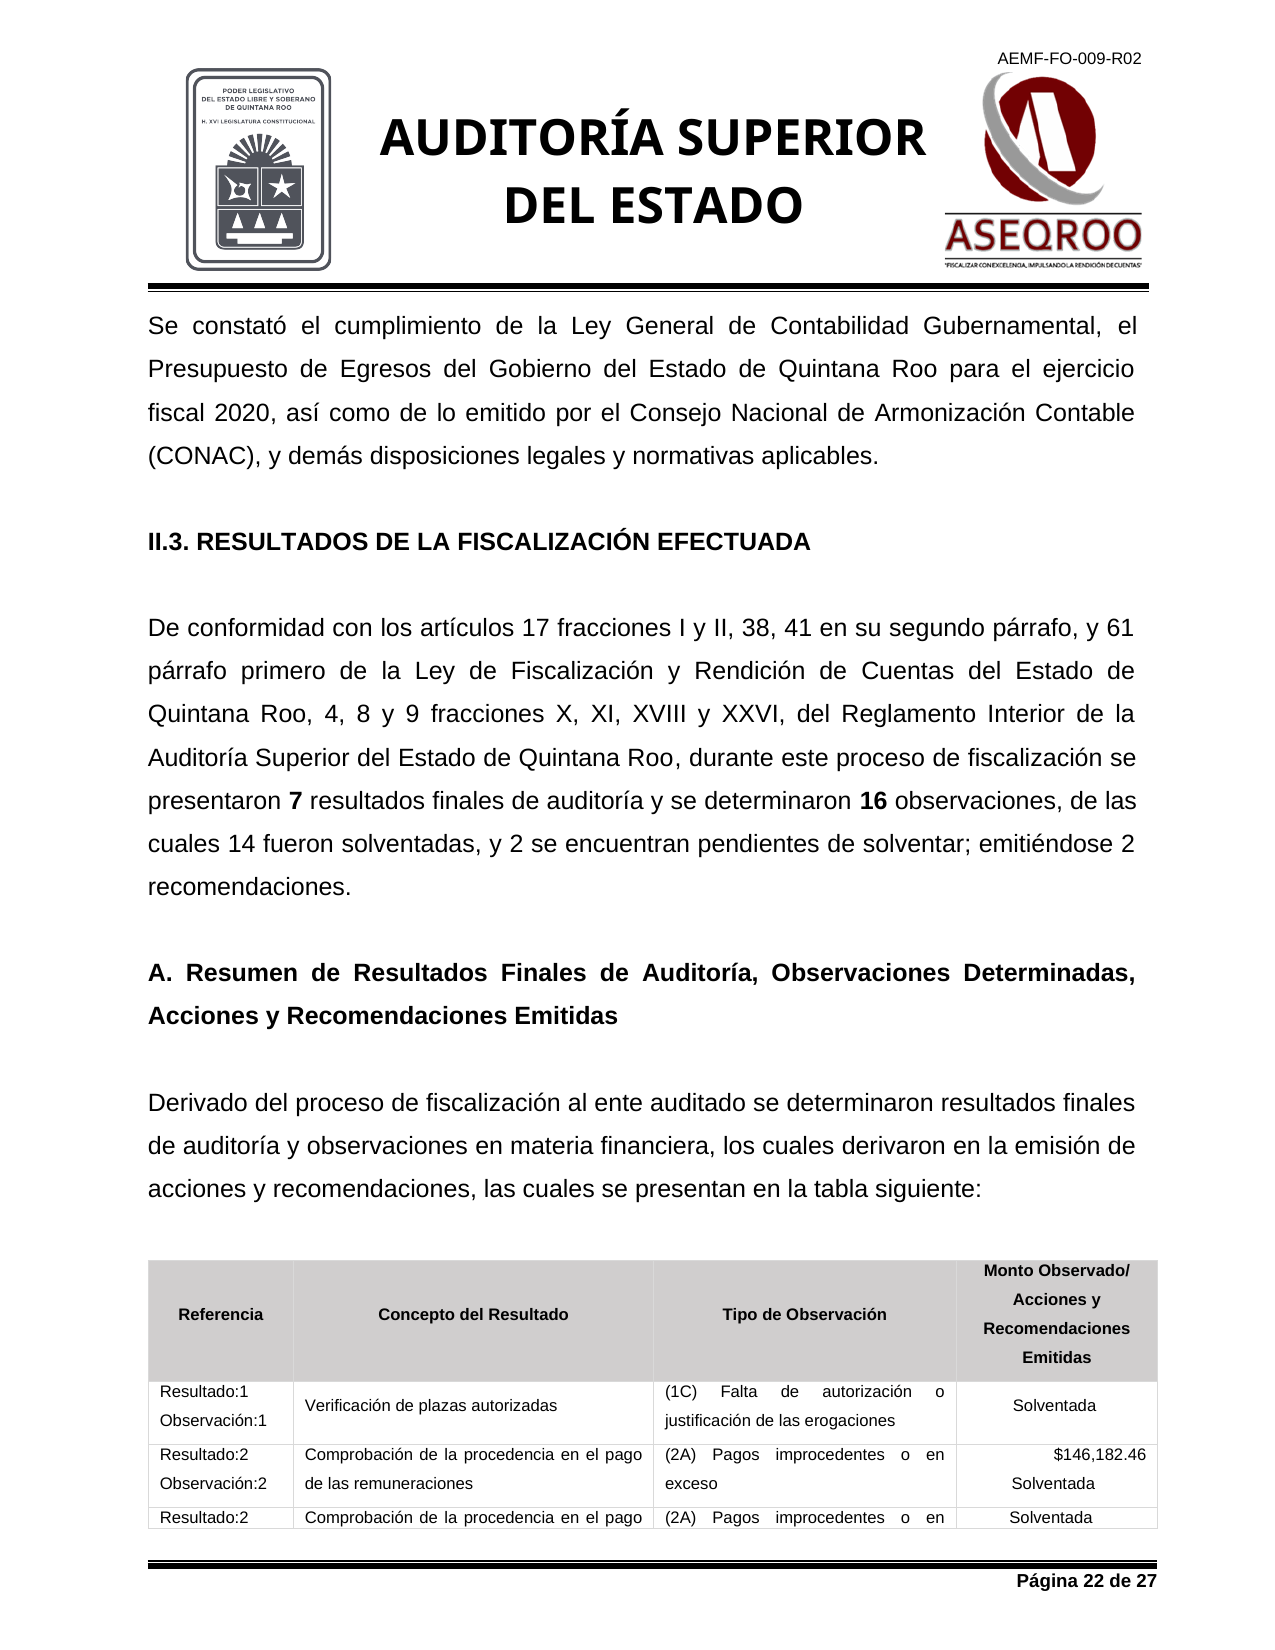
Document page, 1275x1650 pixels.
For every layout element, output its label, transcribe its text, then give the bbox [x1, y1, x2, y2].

table_cell Resultado:2 Observación:3 [149, 1508, 293, 1527]
text II.3. RESULTADOS DE LA FISCALIZACIÓN EFECTUADA [148, 527, 1137, 556]
table_cell $146,182.46 Solventada [957, 1445, 1157, 1507]
table_header Tipo de Observación [654, 1261, 956, 1381]
table_cell Comprobación de la procedencia en el pago de las remuneraciones [294, 1508, 653, 1527]
table_cell Verificación de plazas autorizadas [294, 1382, 653, 1444]
table_header Monto Observado/ Acciones y Recomendaciones Emitidas [957, 1261, 1157, 1381]
table_cell (2A) Pagos improcedentes o en exceso [654, 1508, 956, 1527]
table_cell Resultado:1 Observación:1 [149, 1382, 293, 1444]
table_cell (2A) Pagos improcedentes o en exceso [654, 1445, 956, 1507]
table_cell Solventada [957, 1382, 1157, 1444]
text A. Resumen de Resultados Finales de Auditoría, Observaciones Determinadas, Acciones y Recomendaciones Emitidas [148, 958, 1137, 1030]
table_cell Solventada [957, 1508, 1157, 1527]
text Se constató el cumplimiento de la Ley General de Contabilidad Gubernamental, el Presupuesto de Egresos del Gobierno del Estado de Quintana Roo para el ejercicio fiscal 2020, así como de lo emitido por el Consejo Nacional de Armonización Contable (CONAC), y demás disposiciones legales y normativas aplicables. [148, 311, 1137, 469]
table_header Concepto del Resultado [294, 1261, 653, 1381]
picture [185, 68, 332, 271]
picture [944, 72, 1142, 268]
text Derivado del proceso de fiscalización al ente auditado se determinaron resultados finales de auditoría y observaciones en materia financiera, los cuales derivaron en la emisión de acciones y recomendaciones, las cuales se presentan en la tabla siguiente: [148, 1088, 1137, 1203]
text De conformidad con los artículos 17 fracciones I y II, 38, 41 en su segundo párrafo, y 61 párrafo primero de la Ley de Fiscalización y Rendición de Cuentas del Estado de Quintana Roo, 4, 8 y 9 fracciones X, XI, XVIII y XXVI, del Reglamento Interior de la Auditoría Superior del Estado de Quintana Roo, durante este proceso de fiscalización se presentaron 7 resultados finales de auditoría y se determinaron 16 observaciones, de las cuales 14 fueron solventadas, y 2 se encuentran pendientes de solventar; emitiéndose 2 recomendaciones. [148, 613, 1137, 901]
table_header Referencia [149, 1261, 293, 1381]
table_cell Comprobación de la procedencia en el pago de las remuneraciones [294, 1445, 653, 1507]
table_cell Resultado:2 Observación:2 [149, 1445, 293, 1507]
table_cell (1C) Falta de autorización o justificación de las erogaciones [654, 1382, 956, 1444]
